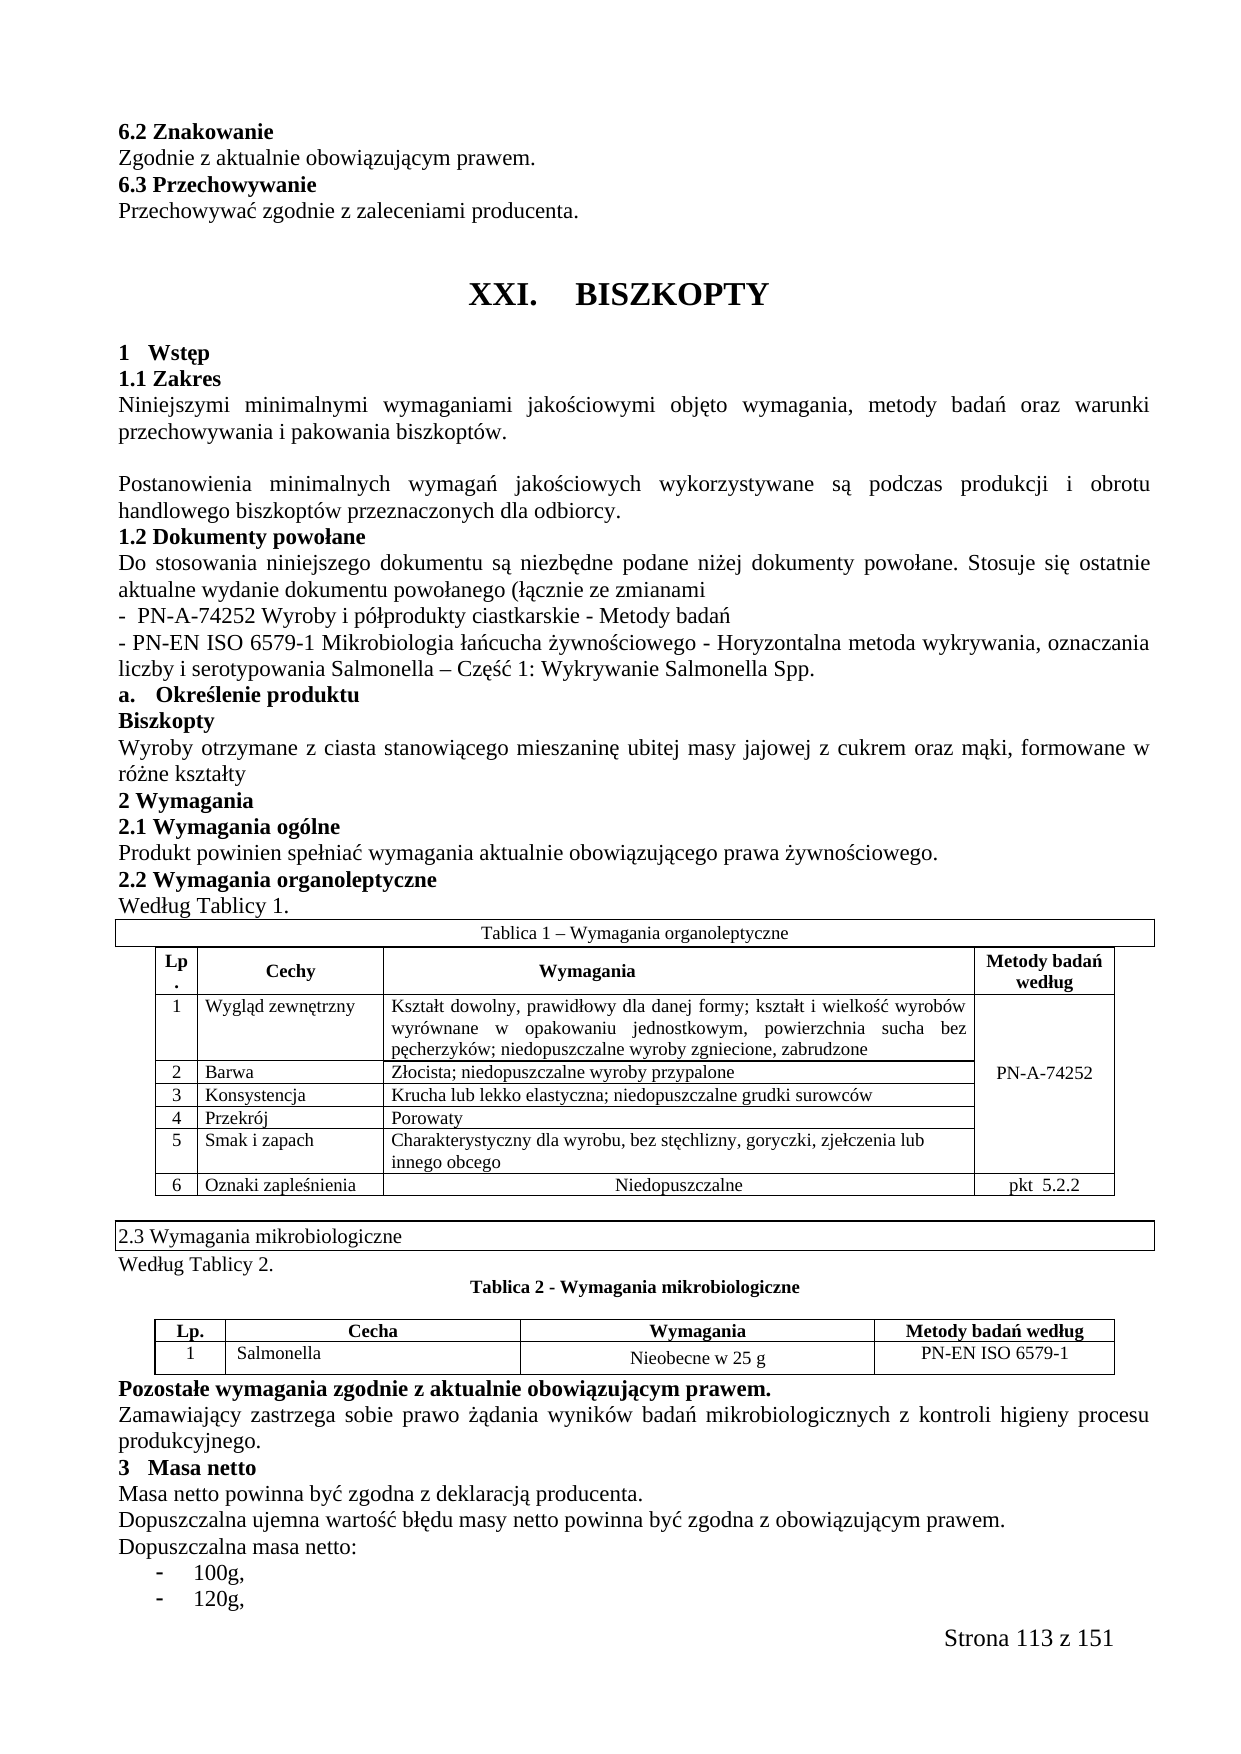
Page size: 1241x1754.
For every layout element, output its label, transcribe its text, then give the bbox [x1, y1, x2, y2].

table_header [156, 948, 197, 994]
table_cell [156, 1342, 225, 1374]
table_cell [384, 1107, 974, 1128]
list Masa netto [118, 1454, 1152, 1480]
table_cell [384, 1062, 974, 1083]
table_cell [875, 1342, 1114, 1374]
list 100g, [156, 1559, 1152, 1586]
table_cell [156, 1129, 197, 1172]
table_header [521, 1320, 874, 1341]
text 2.1 Wymagania ogólne [118, 813, 1152, 839]
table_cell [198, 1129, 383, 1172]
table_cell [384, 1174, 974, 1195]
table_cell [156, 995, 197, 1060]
subtitle Tablica 1 – Wymagania organoleptyczne [116, 920, 1154, 946]
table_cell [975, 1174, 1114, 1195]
text Według Tablicy 2. [118, 1251, 1152, 1276]
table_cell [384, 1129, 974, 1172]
list Określenie produktu [118, 681, 1152, 708]
text Biszkopty [118, 708, 1152, 734]
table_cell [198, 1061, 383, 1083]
text Postanowienia minimalnych wymagań jakościowych wykorzystywane są podczas produkcji i obrotu handlowego biszkoptów przeznaczonych dla odbiorcy. [118, 470, 1152, 523]
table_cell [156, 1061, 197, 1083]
text Zgodnie z aktualnie obowiązującym prawem. [118, 144, 1152, 171]
text Dopuszczalna masa netto: [118, 1533, 1152, 1559]
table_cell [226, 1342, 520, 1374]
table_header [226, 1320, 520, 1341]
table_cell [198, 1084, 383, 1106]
text 1.1 Zakres [118, 365, 1152, 391]
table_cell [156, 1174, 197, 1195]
text Według Tablicy 1. [118, 892, 1152, 918]
list Wstęp [118, 339, 1152, 365]
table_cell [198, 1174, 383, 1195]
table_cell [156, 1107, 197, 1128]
text Niniejszymi minimalnymi wymaganiami jakościowymi objęto wymagania, metody badań oraz warunki przechowywania i pakowania biszkoptów. [118, 391, 1152, 444]
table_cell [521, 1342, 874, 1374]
text - PN-EN ISO 6579-1 Mikrobiologia łańcucha żywnościowego - Horyzontalna metoda wykrywania, oznaczania liczby i serotypowania Salmonella – Część 1: Wykrywanie Salmonella Spp. [118, 628, 1152, 681]
text 6.3 Przechowywanie [118, 171, 1152, 197]
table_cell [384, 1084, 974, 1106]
text Masa netto powinna być zgodna z deklaracją producenta. [118, 1480, 1152, 1506]
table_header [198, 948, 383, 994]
text Produkt powinien spełniać wymagania aktualnie obowiązującego prawa żywnościowego. [118, 839, 1152, 866]
text Wyroby otrzymane z ciasta stanowiącego mieszaninę ubitej masy jajowej z cukrem oraz mąki, formowane w różne kształty [118, 734, 1152, 787]
text Zamawiający zastrzega sobie prawo żądania wyników badań mikrobiologicznych z kontroli higieny procesu produkcyjnego. [118, 1401, 1152, 1454]
text Przechowywać zgodnie z zaleceniami producenta. [118, 197, 1152, 223]
text 2.2 Wymagania organoleptyczne [118, 866, 1152, 892]
list biszkopty [156, 274, 1152, 312]
list 120g, [156, 1586, 1152, 1612]
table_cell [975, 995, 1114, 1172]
text Dopuszczalna ujemna wartość błędu masy netto powinna być zgodna z obowiązującym prawem. [118, 1506, 1152, 1533]
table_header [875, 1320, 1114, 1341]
text 2 Wymagania [118, 787, 1152, 813]
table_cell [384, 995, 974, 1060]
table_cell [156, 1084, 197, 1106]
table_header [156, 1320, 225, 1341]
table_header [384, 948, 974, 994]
text - PN-A-74252 Wyroby i półprodukty ciastkarskie - Metody badań [118, 602, 1152, 628]
text Tablica 2 - Wymagania mikrobiologiczne [118, 1276, 1152, 1297]
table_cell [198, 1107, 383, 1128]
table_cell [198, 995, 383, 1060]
text 6.2 Znakowanie [118, 118, 1152, 144]
subtitle 2.3 Wymagania mikrobiologiczne [116, 1222, 1154, 1250]
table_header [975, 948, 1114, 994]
text 1.2 Dokumenty powołane [118, 523, 1152, 549]
text Pozostałe wymagania zgodnie z aktualnie obowiązującym prawem. [118, 1375, 1152, 1401]
text Do stosowania niniejszego dokumentu są niezbędne podane niżej dokumenty powołane. Stosuje się ostatnie aktualne wydanie dokumentu powołanego (łącznie ze zmianami [118, 549, 1152, 602]
